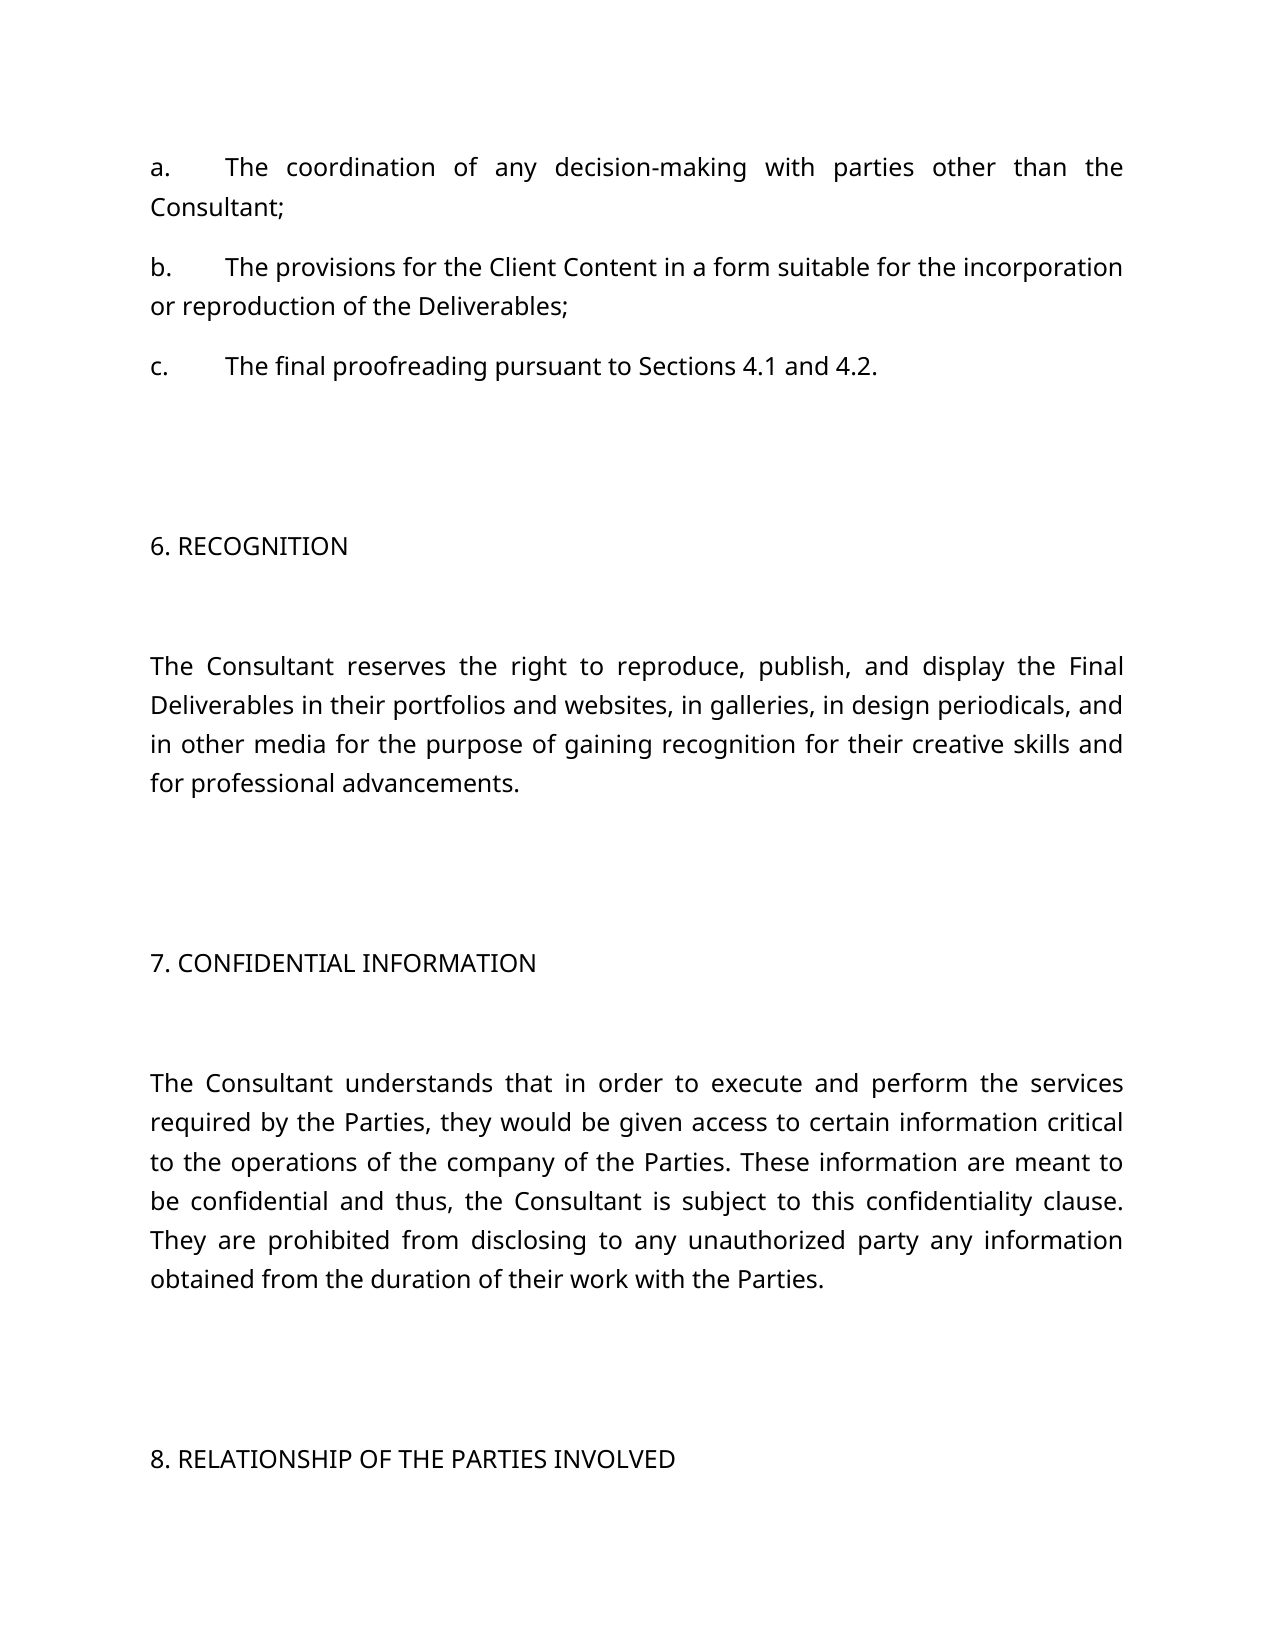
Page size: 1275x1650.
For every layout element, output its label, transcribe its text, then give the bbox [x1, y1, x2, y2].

text The Consultant reserves the right to reproduce, publish, and display the Final Deliverables in their portfolios and websites, in galleries, in design periodicals, and in other media for the purpose of gaining recognition for their creative skills and for professional advancements. [150, 648, 1125, 800]
text b. The provisions for the Client Content in a form suitable for the incorporation or reproduction of the Deliverables; [150, 249, 1125, 322]
text The Consultant understands that in order to execute and perform the services required by the Parties, they would be given access to certain information critical to the operations of the company of the Parties. These information are meant to be confidential and thus, the Consultant is subject to this confidentiality clause. They are prohibited from disclosing to any unauthorized party any information obtained from the duration of their work with the Parties. [150, 1066, 1125, 1296]
text a. The coordination of any decision-making with parties other than the Consultant; [150, 150, 1125, 223]
text 7. CONFIDENTIAL INFORMATION [150, 946, 1125, 980]
text c. The final proofreading pursuant to Sections 4.1 and 4.2. [150, 348, 1125, 382]
text 6. RECOGNITION [150, 528, 1125, 562]
text 8. RELATIONSHIP OF THE PARTIES INVOLVED [150, 1442, 1125, 1476]
